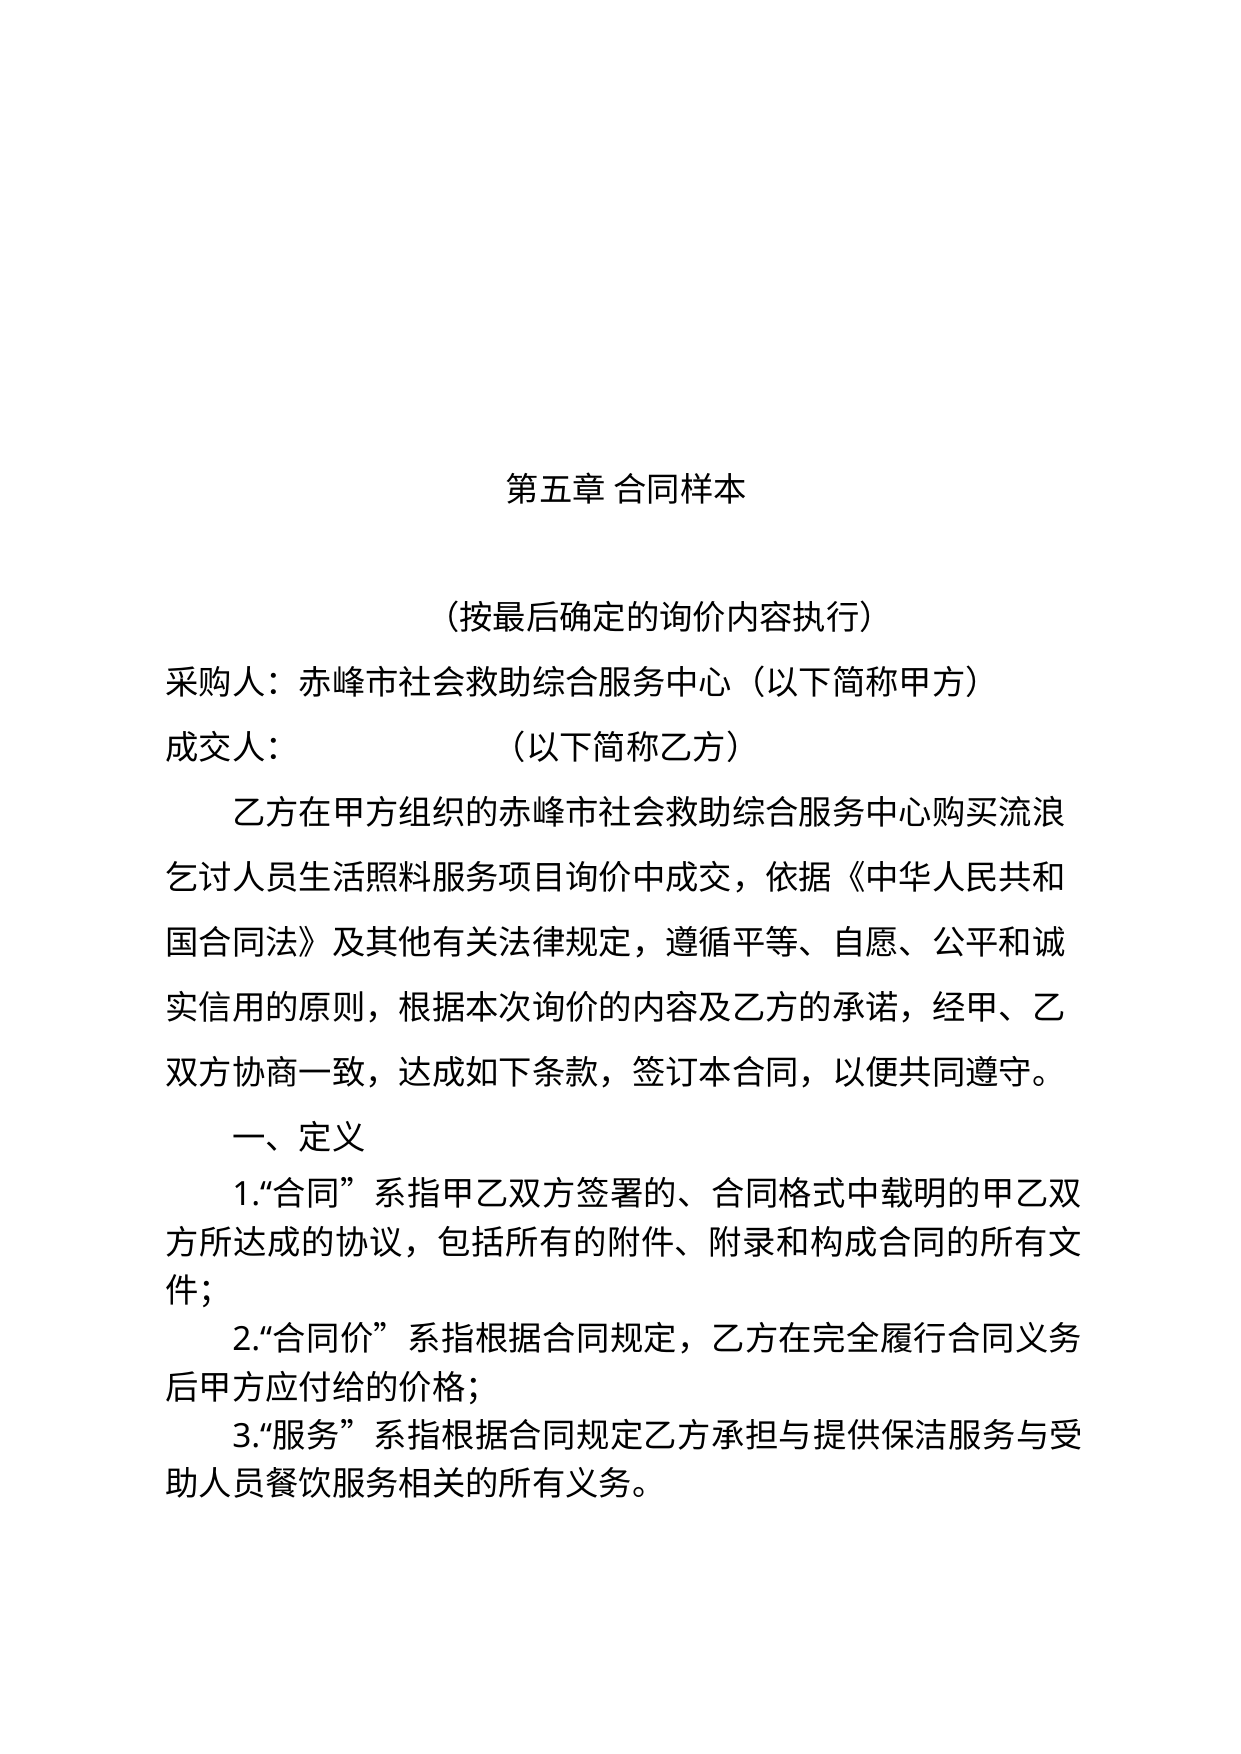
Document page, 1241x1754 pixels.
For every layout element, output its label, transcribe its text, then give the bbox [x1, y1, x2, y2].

text 一、定义 [165, 1102, 1087, 1167]
text 乙方在甲方组织的赤峰市社会救助综合服务中心购买流浪乞讨人员生活照料服务项目询价中成交，依据《中华人民共和国合同法》及其他有关法律规定，遵循平等、自愿、公平和诚实信用的原则，根据本次询价的内容及乙方的承诺，经甲、乙双方协商一致，达成如下条款，签订本合同，以便共同遵守。 [165, 777, 1087, 1102]
subtitle 第五章 合同样本 [165, 455, 1087, 520]
text 3.“服务”系指根据合同规定乙方承担与提供保洁服务与受助人员餐饮服务相关的所有义务。 [165, 1409, 1083, 1505]
text 1.“合同”系指甲乙双方签署的、合同格式中载明的甲乙双方所达成的协议，包括所有的附件、附录和构成合同的所有文件； [165, 1167, 1083, 1312]
text 2.“合同价”系指根据合同规定，乙方在完全履行合同义务后甲方应付给的价格； [165, 1312, 1083, 1409]
text 采购人：赤峰市社会救助综合服务中心（以下简称甲方） [165, 647, 1087, 712]
text 成交人： （以下简称乙方） [165, 712, 1087, 777]
text （按最后确定的询价内容执行） [165, 582, 1087, 647]
